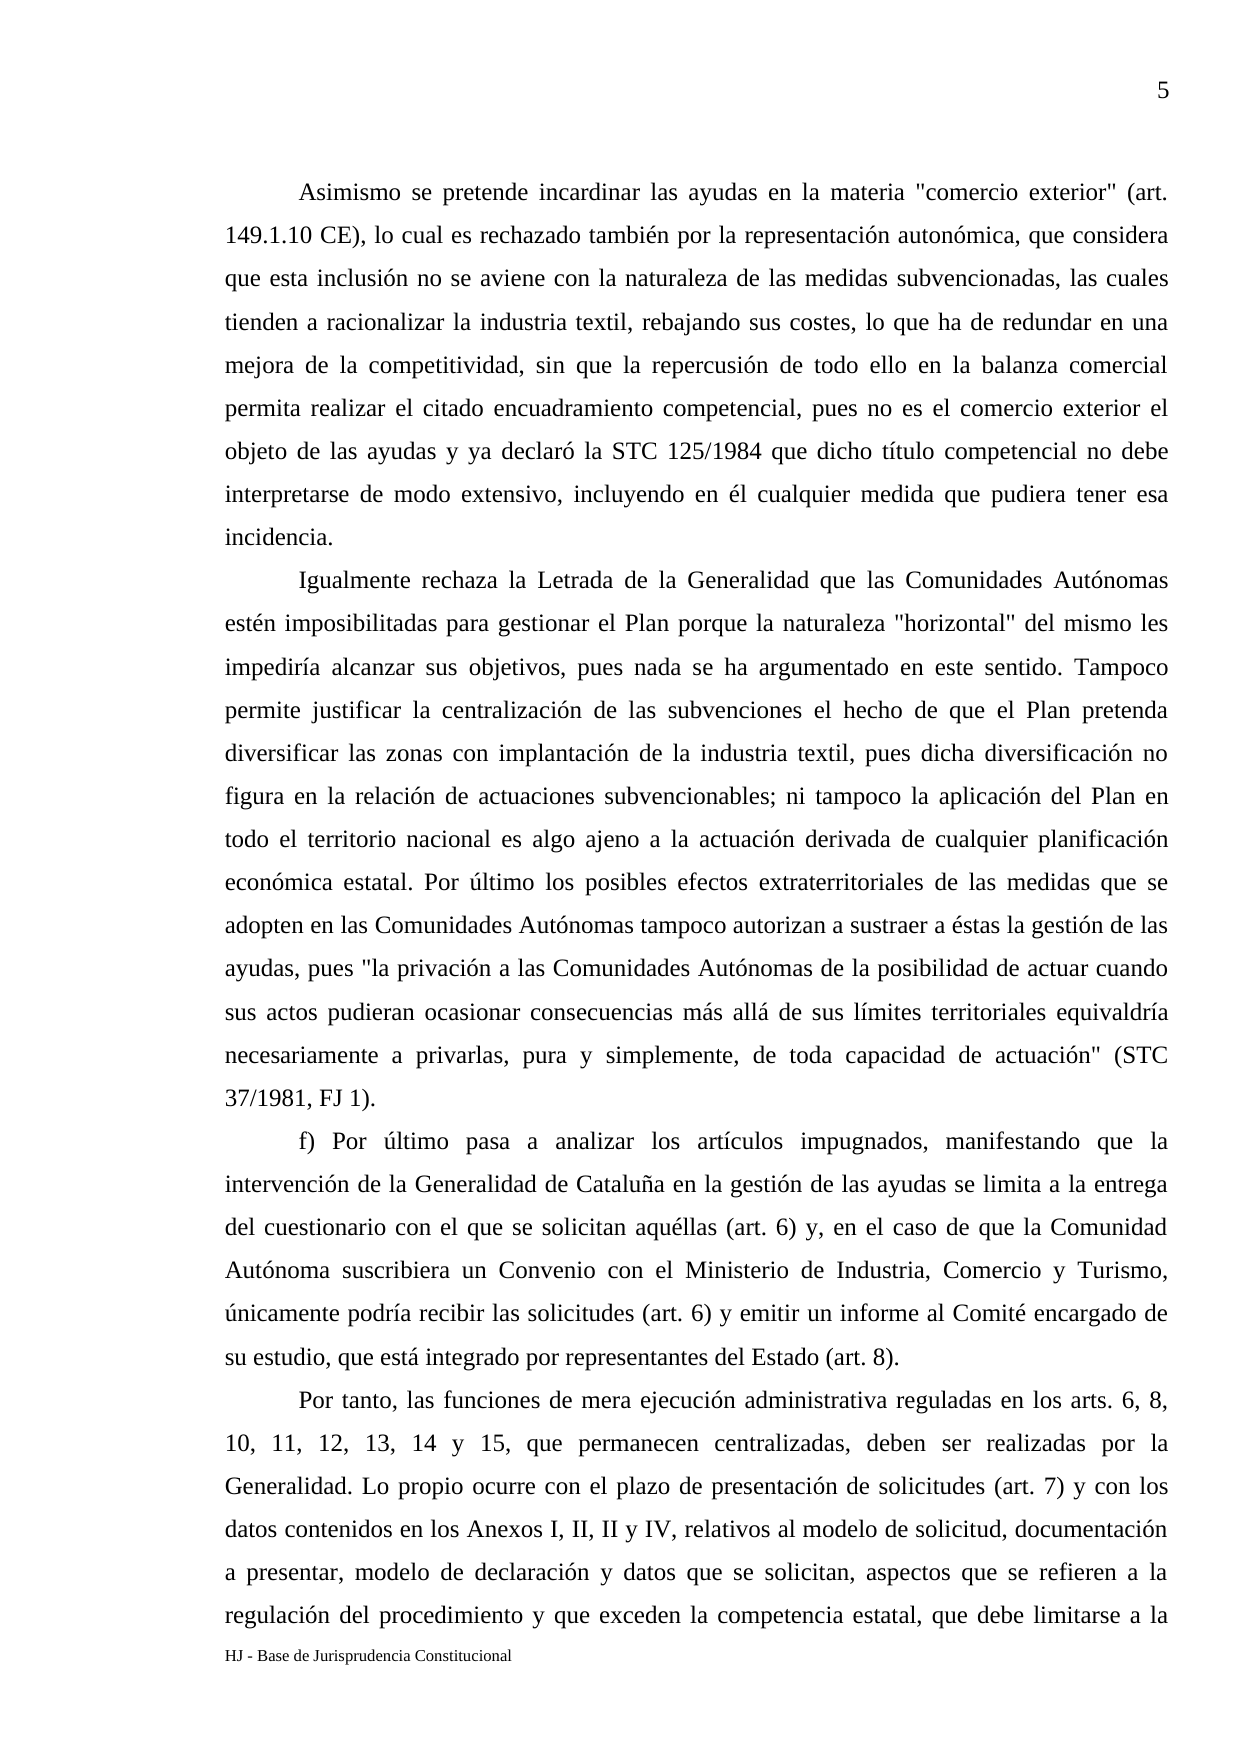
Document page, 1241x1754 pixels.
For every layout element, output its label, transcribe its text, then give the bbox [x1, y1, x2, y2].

text Asimismo se pretende incardinar las ayudas en la materia "comercio exterior" (art. 149.1.10 CE), lo cual es rechazado también por la representación autonómica, que considera que esta inclusión no se aviene con la naturaleza de las medidas subvencionadas, las cuales tienden a racionalizar la industria textil, rebajando sus costes, lo que ha de redundar en una mejora de la competitividad, sin que la repercusión de todo ello en la balanza comercial permita realizar el citado encuadramiento competencial, pues no es el comercio exterior el objeto de las ayudas y ya declaró la STC 125/1984 que dicho título competencial no debe interpretarse de modo extensivo, incluyendo en él cualquier medida que pudiera tener esa incidencia. [224, 177, 1169, 551]
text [224, 1385, 1169, 1629]
text f) Por último pasa a analizar los artículos impugnados, manifestando que la intervención de la Generalidad de Cataluña en la gestión de las ayudas se limita a la entrega del cuestionario con el que se solicitan aquéllas (art. 6) y, en el caso de que la Comunidad Autónoma suscribiera un Convenio con el Ministerio de Industria, Comercio y Turismo, únicamente podría recibir las solicitudes (art. 6) y emitir un informe al Comité encargado de su estudio, que está integrado por representantes del Estado (art. 8). [224, 1126, 1169, 1370]
text Igualmente rechaza la Letrada de la Generalidad que las Comunidades Autónomas estén imposibilitadas para gestionar el Plan porque la naturaleza "horizontal" del mismo les impediría alcanzar sus objetivos, pues nada se ha argumentado en este sentido. Tampoco permite justificar la centralización de las subvenciones el hecho de que el Plan pretenda diversificar las zonas con implantación de la industria textil, pues dicha diversificación no figura en la relación de actuaciones subvencionables; ni tampoco la aplicación del Plan en todo el territorio nacional es algo ajeno a la actuación derivada de cualquier planificación económica estatal. Por último los posibles efectos extraterritoriales de las medidas que se adopten en las Comunidades Autónomas tampoco autorizan a sustraer a éstas la gestión de las ayudas, pues "la privación a las Comunidades Autónomas de la posibilidad de actuar cuando sus actos pudieran ocasionar consecuencias más allá de sus límites territoriales equivaldría necesariamente a privarlas, pura y simplemente, de toda capacidad de actuación" (STC 37/1981, FJ 1). [224, 565, 1169, 1112]
